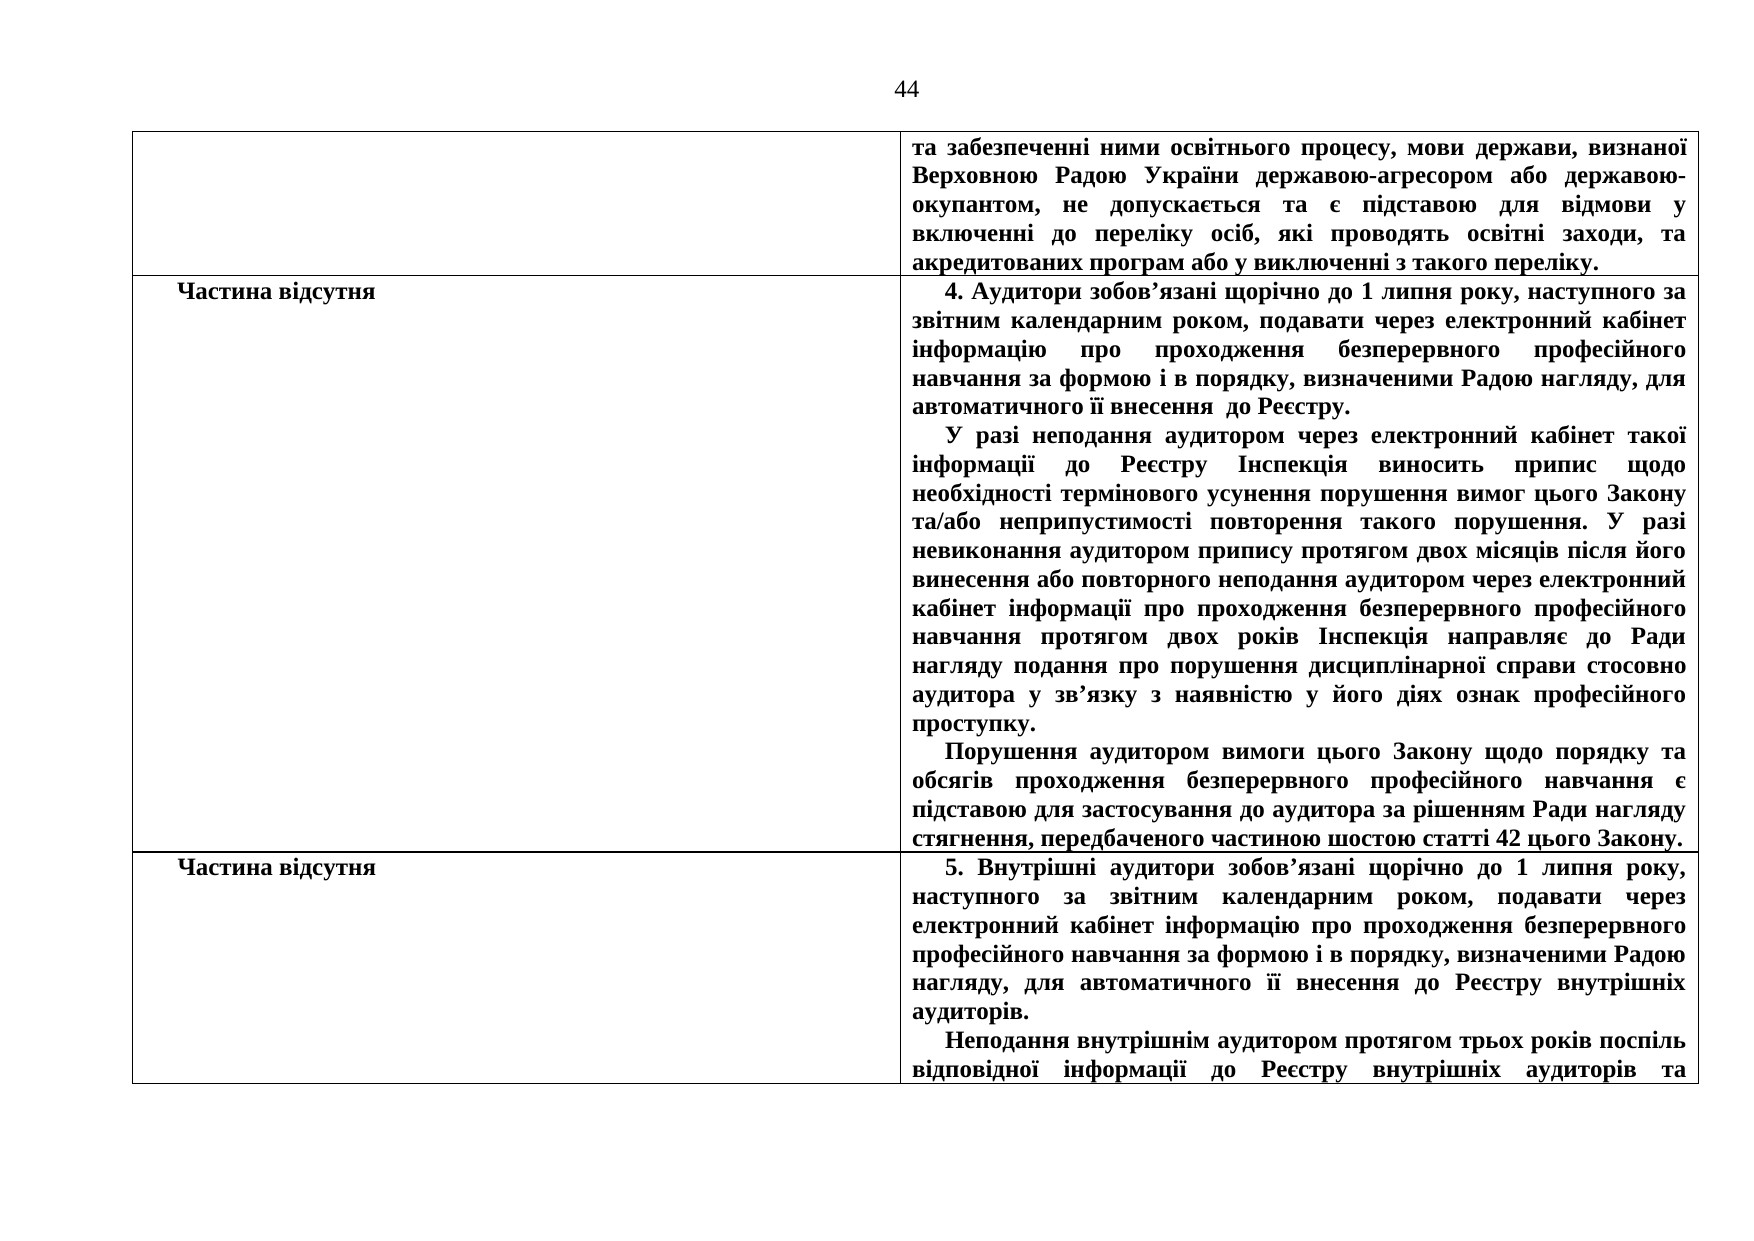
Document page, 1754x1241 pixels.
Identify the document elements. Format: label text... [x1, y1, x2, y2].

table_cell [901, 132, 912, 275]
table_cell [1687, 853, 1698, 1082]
table_cell Частина відсутня [133, 276, 900, 851]
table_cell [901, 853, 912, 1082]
table_cell Частина відсутня [133, 853, 900, 1082]
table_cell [133, 132, 900, 275]
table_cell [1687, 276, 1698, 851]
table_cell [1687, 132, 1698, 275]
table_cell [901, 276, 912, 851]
